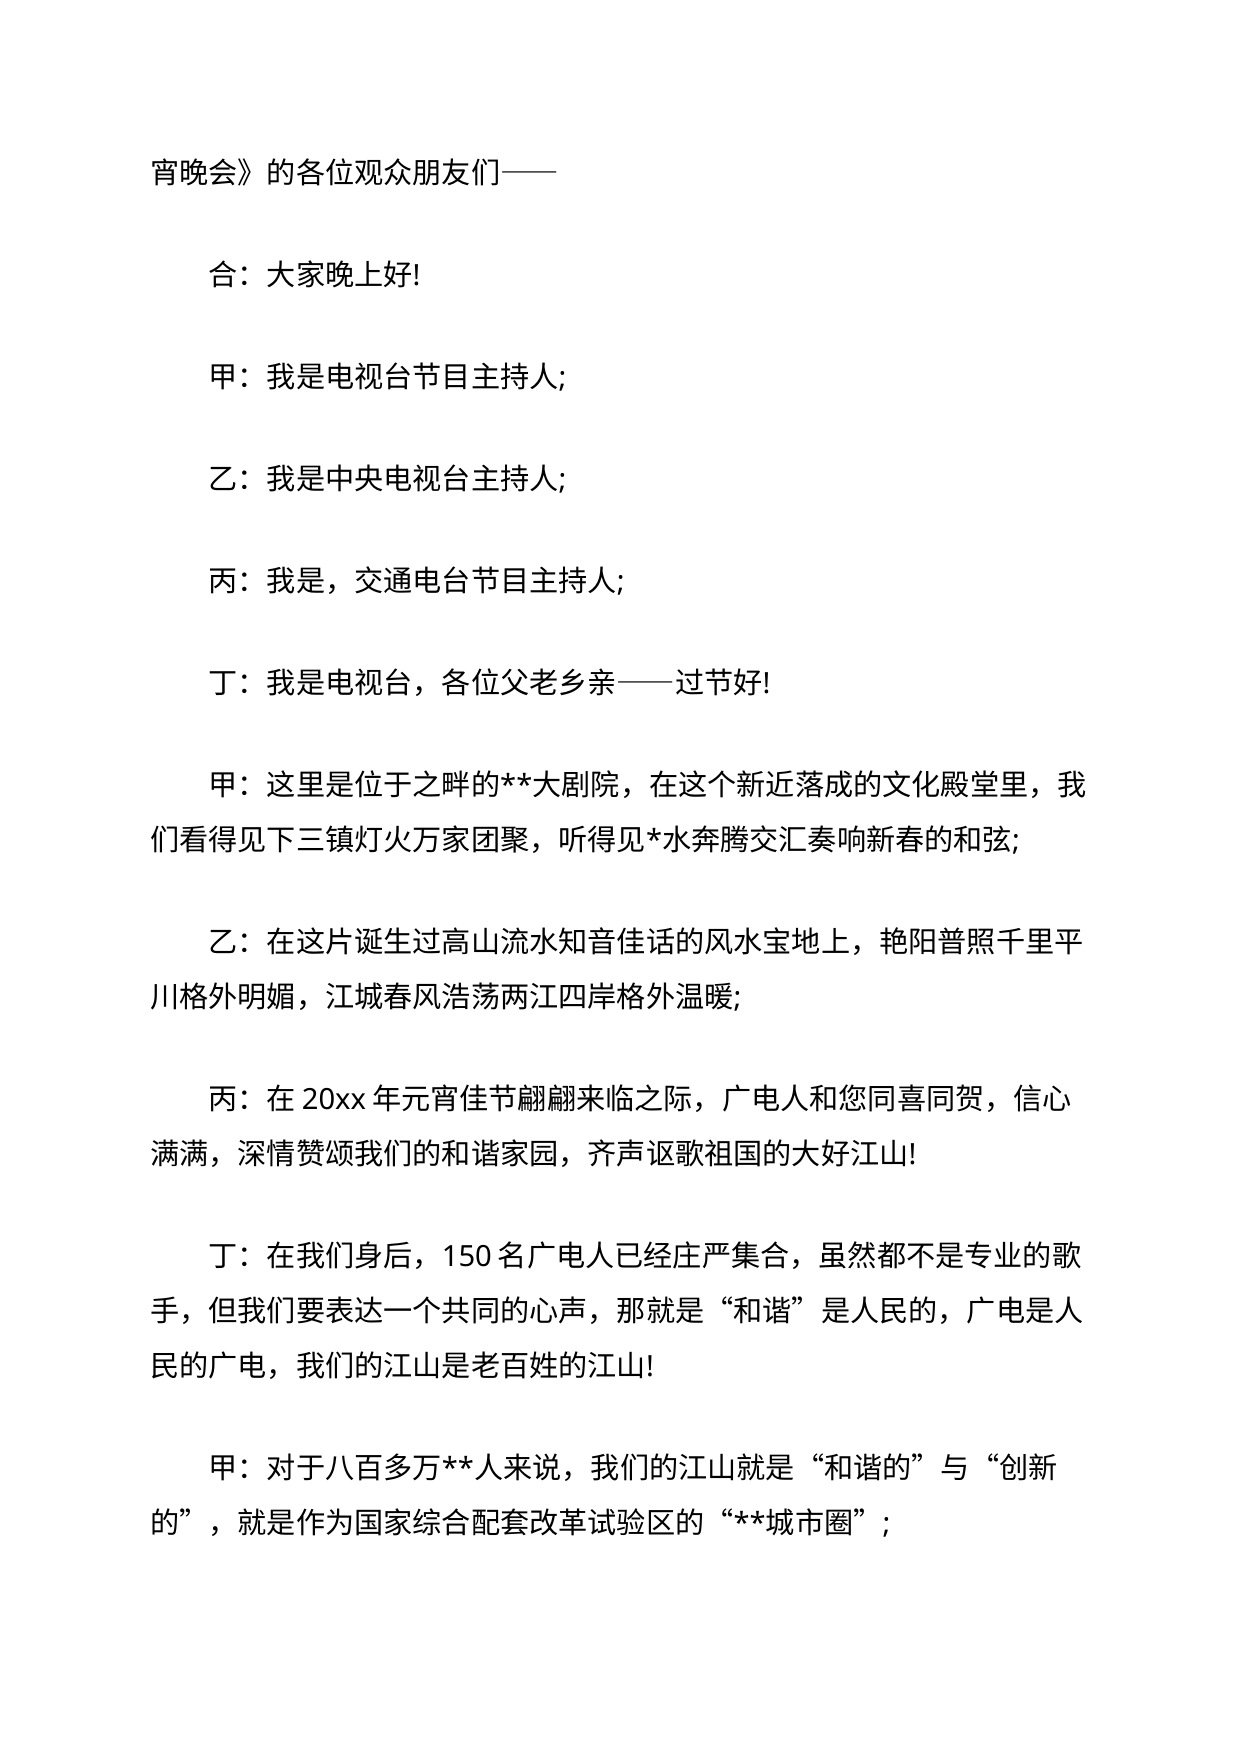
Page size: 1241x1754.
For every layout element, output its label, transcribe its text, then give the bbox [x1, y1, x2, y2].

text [150, 150, 1090, 192]
text 乙：在这片诞生过高山流水知音佳话的风水宝地上，艳阳普照千里平川格外明媚，江城春风浩荡两江四岸格外温暖; [150, 919, 1090, 1016]
text 合：大家晚上好! [150, 252, 1090, 294]
text 丁：在我们身后，150名广电人已经庄严集合，虽然都不是专业的歌手，但我们要表达一个共同的心声，那就是“和谐”是人民的，广电是人民的广电，我们的江山是老百姓的江山! [150, 1232, 1090, 1385]
text 乙：我是中央电视台主持人; [150, 456, 1090, 498]
text 甲：我是电视台节目主持人; [150, 354, 1090, 396]
text 丙：我是，交通电台节目主持人; [150, 558, 1090, 600]
text 丁：我是电视台，各位父老乡亲——过节好! [150, 660, 1090, 702]
text 甲：这里是位于之畔的**大剧院，在这个新近落成的文化殿堂里，我们看得见下三镇灯火万家团聚，听得见*水奔腾交汇奏响新春的和弦; [150, 762, 1090, 859]
text 丙：在20xx年元宵佳节翩翩来临之际，广电人和您同喜同贺，信心满满，深情赞颂我们的和谐家园，齐声讴歌祖国的大好江山! [150, 1076, 1090, 1173]
text 甲：对于八百多万**人来说，我们的江山就是“和谐的”与“创新的”，就是作为国家综合配套改革试验区的“**城市圈”; [150, 1444, 1090, 1542]
